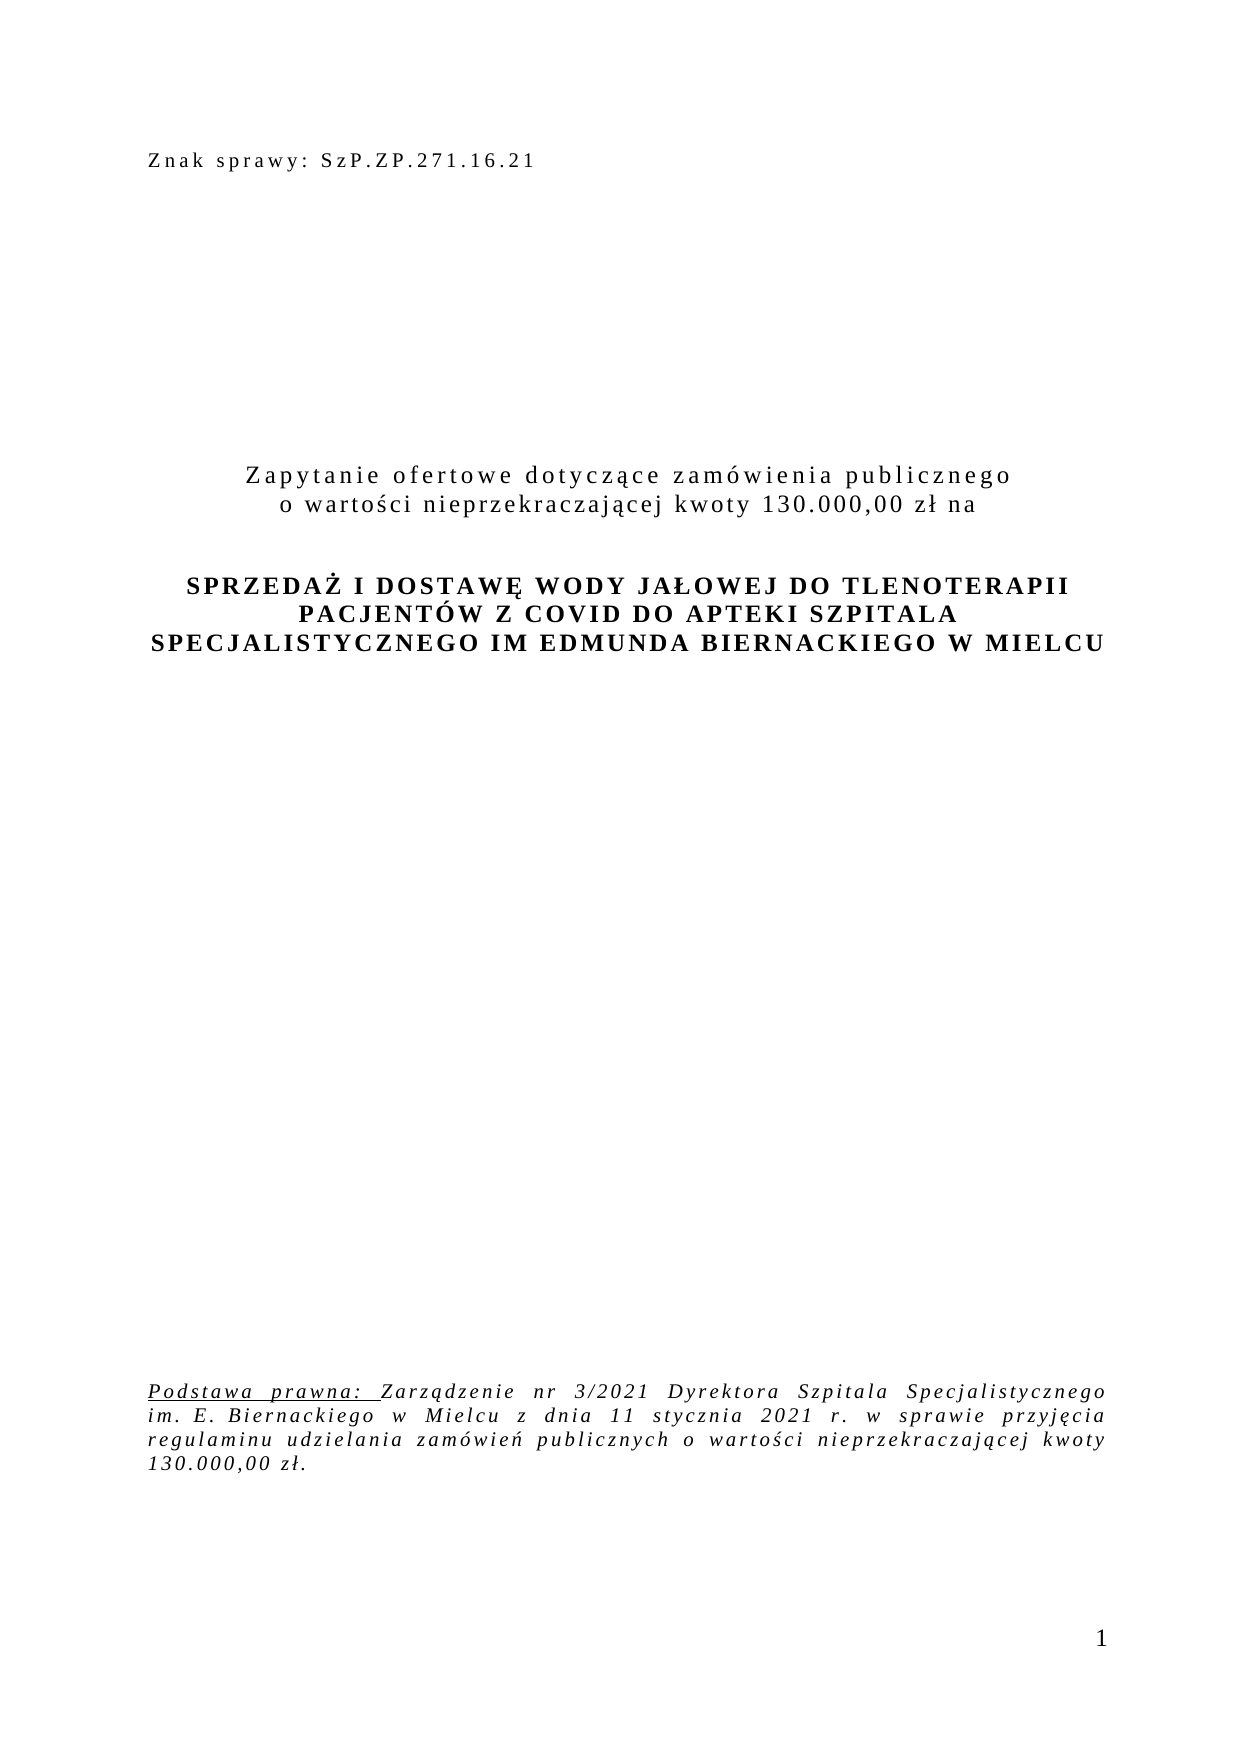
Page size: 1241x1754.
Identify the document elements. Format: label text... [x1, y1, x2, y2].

text Zapytanie ofertowe dotyczące zamówienia publicznego [148, 460, 1107, 489]
text Znak sprawy: SzP.ZP.271.16.21 [148, 148, 1107, 172]
text o wartości nieprzekraczającej kwoty 130.000,00 zł na [148, 489, 1107, 518]
text SPRZEDAŻ I DOSTAWĘ WODY JAŁOWEJ DO TLENOTERAPII PACJENTÓW Z COVID DO APTEKI SZPITALA SPECJALISTYCZNEGO IM EDMUNDA BIERNACKIEGO W MIELCU [148, 571, 1107, 657]
text Podstawa prawna: Zarządzenie nr 3/2021 Dyrektora Szpitala Specjalistycznego im. E. Biernackiego w Mielcu z dnia 11 stycznia 2021 r. w sprawie przyjęcia regulaminu udzielania zamówień publicznych o wartości nieprzekraczającej kwoty 130.000,00 zł. [148, 1379, 1107, 1475]
